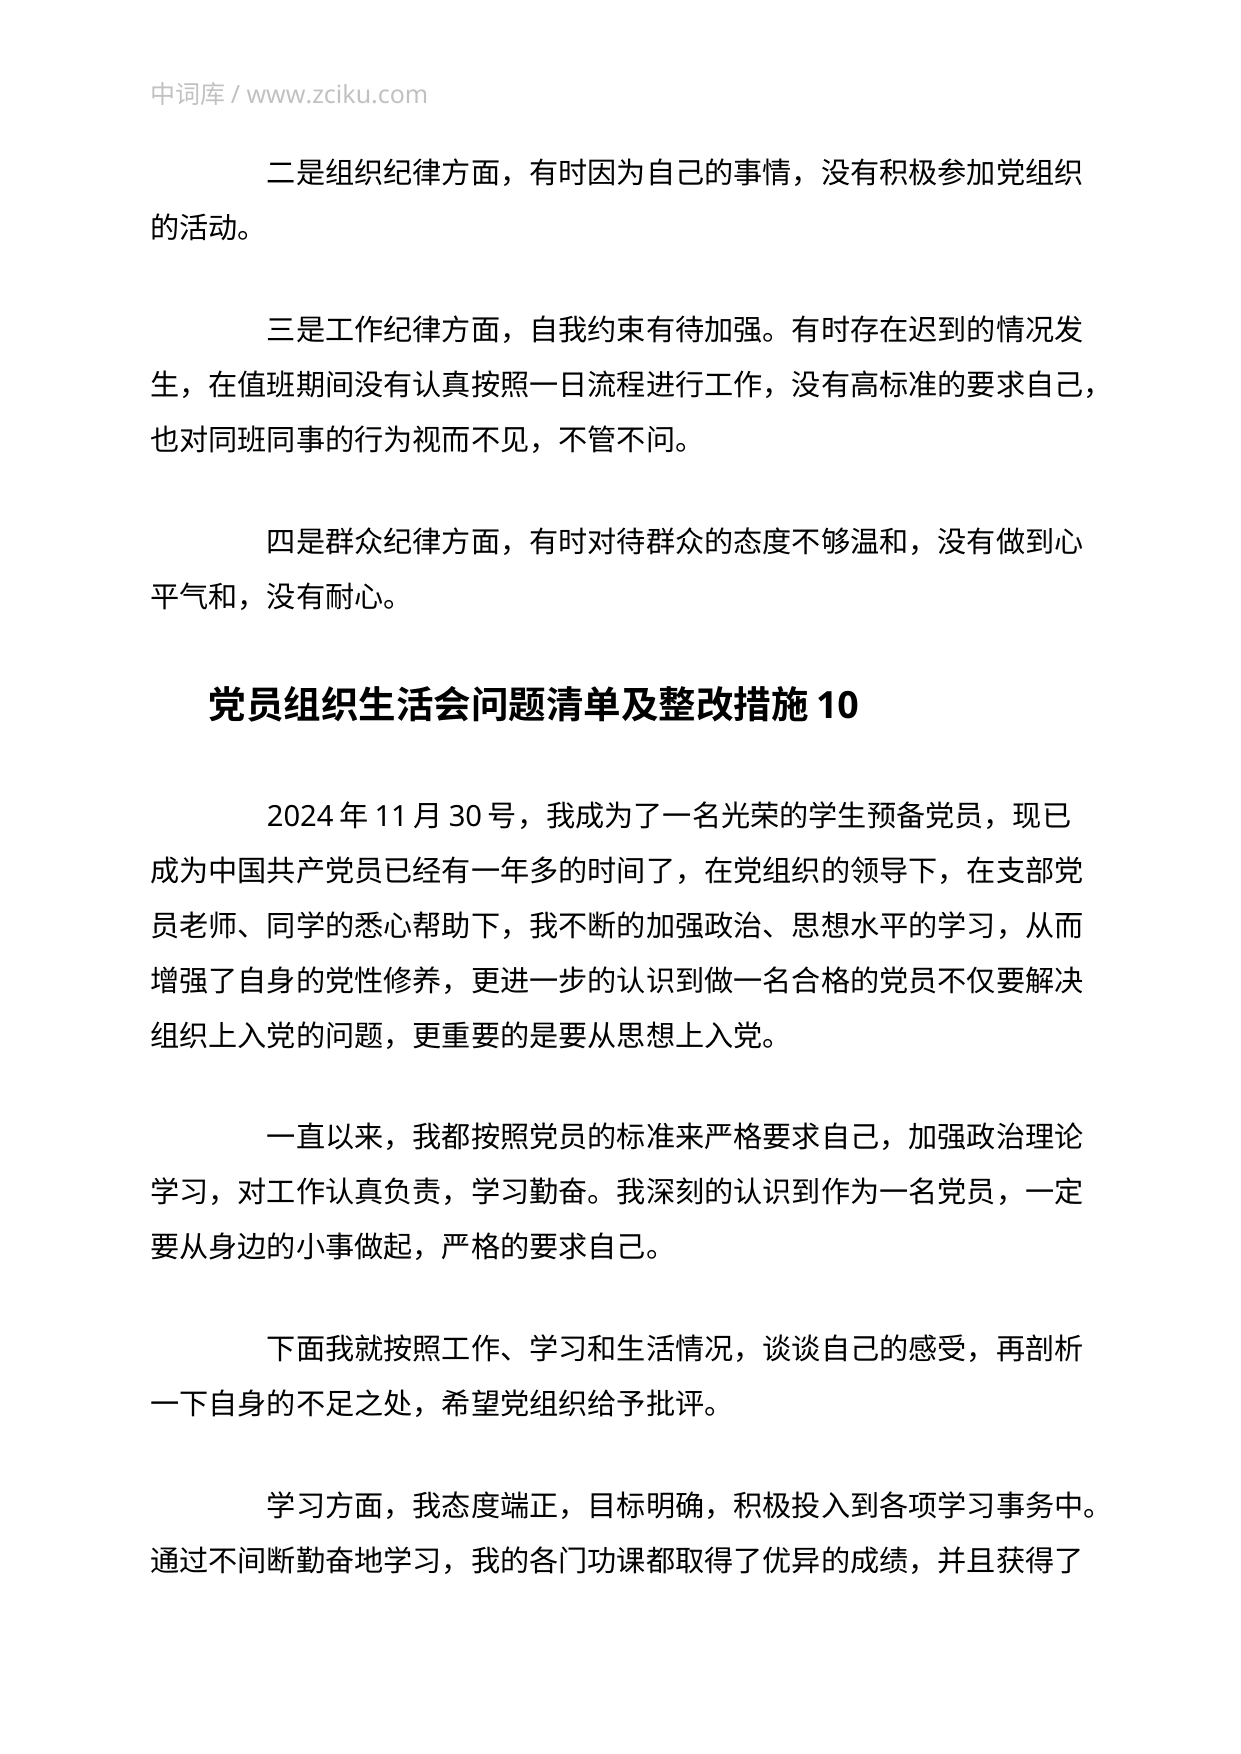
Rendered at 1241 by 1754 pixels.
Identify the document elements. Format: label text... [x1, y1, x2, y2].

text 一直以来，我都按照党员的标准来严格要求自己，加强政治理论学习，对工作认真负责，学习勤奋。我深刻的认识到作为一名党员，一定要从身边的小事做起，严格的要求自己。 [150, 1114, 1090, 1266]
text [150, 1482, 1090, 1579]
text 党员组织生活会问题清单及整改措施10 [150, 675, 1090, 729]
text 三是工作纪律方面，自我约束有待加强。有时存在迟到的情况发生，在值班期间没有认真按照一日流程进行工作，没有高标准的要求自己，也对同班同事的行为视而不见，不管不问。 [150, 307, 1090, 459]
text 2024年11月30号，我成为了一名光荣的学生预备党员，现已成为中国共产党员已经有一年多的时间了，在党组织的领导下，在支部党员老师、同学的悉心帮助下，我不断的加强政治、思想水平的学习，从而增强了自身的党性修养，更进一步的认识到做一名合格的党员不仅要解决组织上入党的问题，更重要的是要从思想上入党。 [150, 792, 1090, 1054]
text 二是组织纪律方面，有时因为自己的事情，没有积极参加党组织的活动。 [150, 150, 1090, 247]
text 四是群众纪律方面，有时对待群众的态度不够温和，没有做到心平气和，没有耐心。 [150, 518, 1090, 615]
text 下面我就按照工作、学习和生活情况，谈谈自己的感受，再剖析一下自身的不足之处，希望党组织给予批评。 [150, 1326, 1090, 1423]
